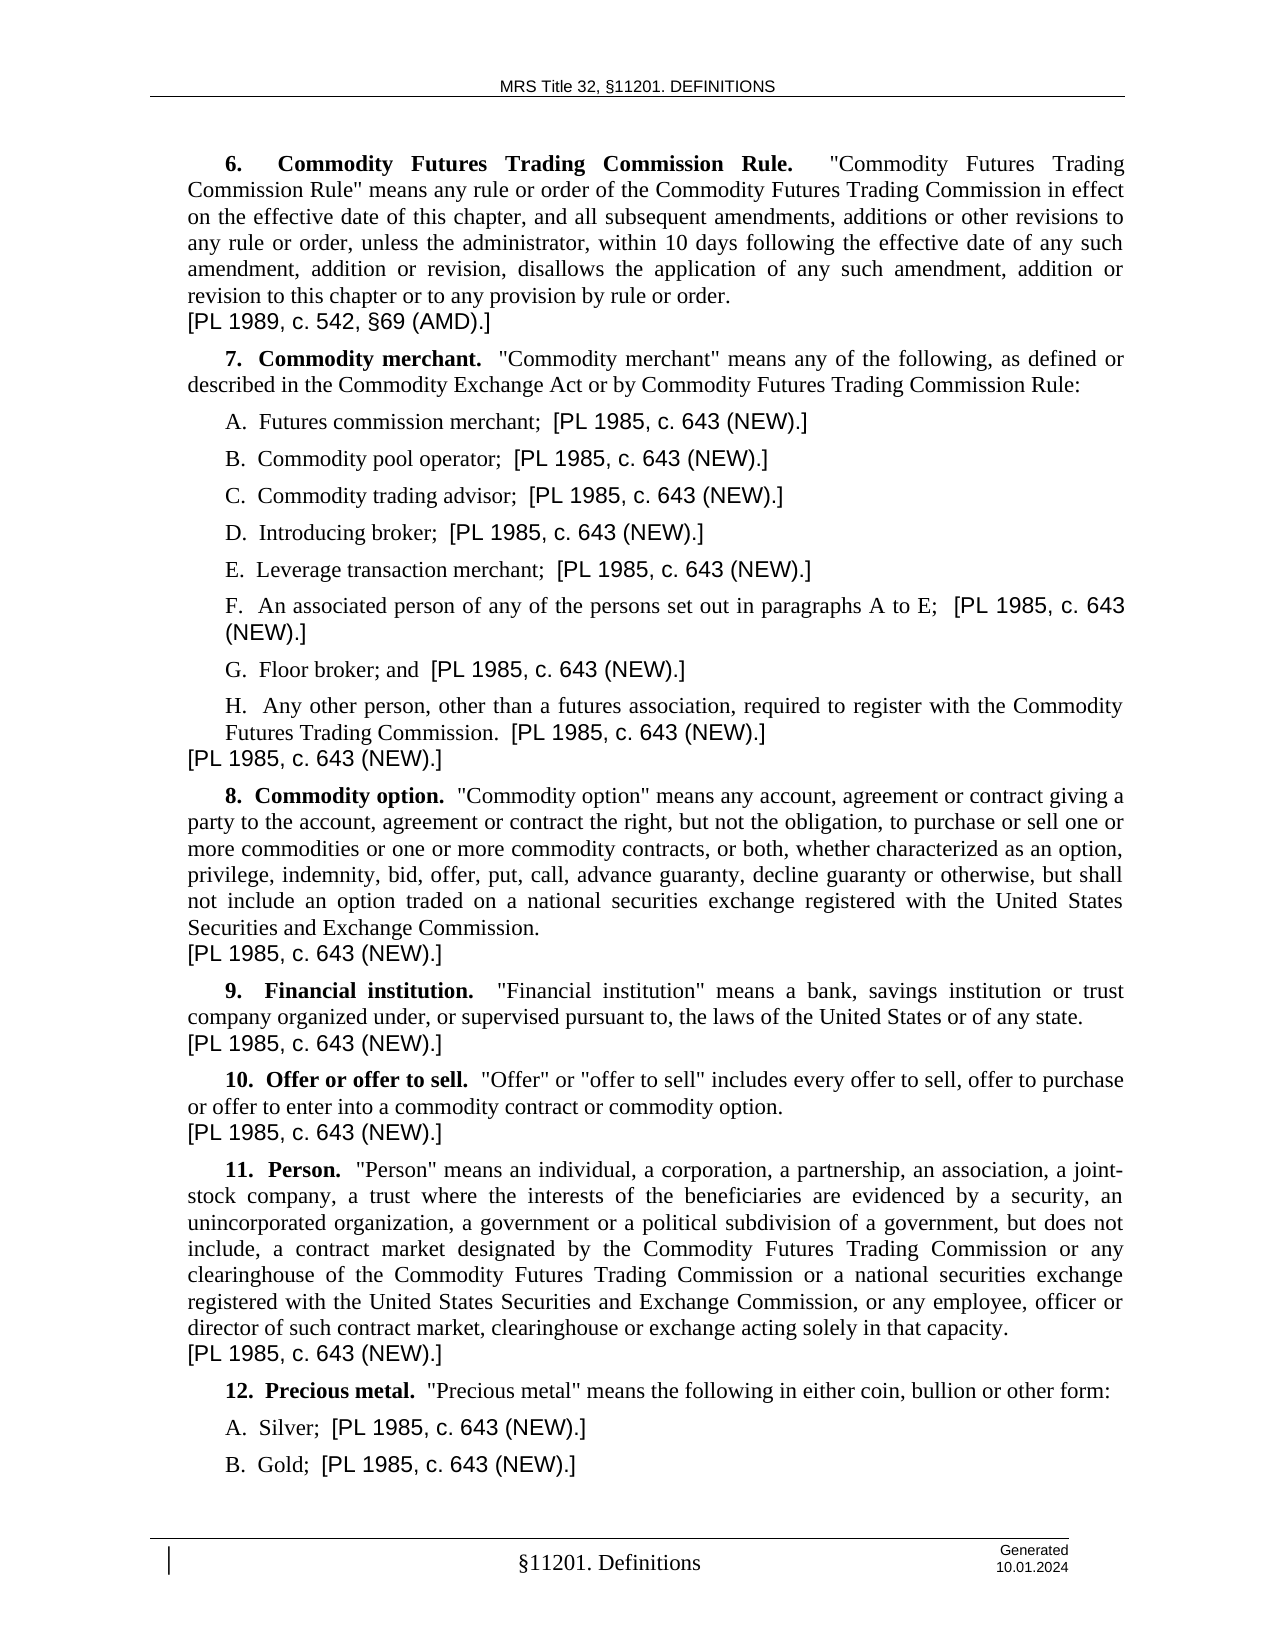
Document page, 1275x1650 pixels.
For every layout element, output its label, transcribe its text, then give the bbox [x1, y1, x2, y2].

text C. Commodity trading advisor; [PL 1985, c. 643 (NEW).] [225, 482, 1125, 508]
text 10. Offer or offer to sell. "Offer" or "offer to sell" includes every offer to sell, offer to purchase or offer to enter into a commodity contract or commodity option. [187, 1066, 1125, 1119]
text 6. Commodity Futures Trading Commission Rule. "Commodity Futures Trading Commission Rule" means any rule or order of the Commodity Futures Trading Commission in effect on the effective date of this chapter, and all subsequent amendments, additions or other revisions to any rule or order, unless the administrator, within 10 days following the effective date of any such amendment, addition or revision, disallows the application of any such amendment, addition or revision to this chapter or to any provision by rule or order. [187, 150, 1125, 308]
text D. Introducing broker; [PL 1985, c. 643 (NEW).] [225, 519, 1125, 545]
text E. Leverage transaction merchant; [PL 1985, c. 643 (NEW).] [225, 556, 1125, 582]
text 11. Person. "Person" means an individual, a corporation, a partnership, an association, a joint-stock company, a trust where the interests of the beneficiaries are evidenced by a security, an unincorporated organization, a government or a political subdivision of a government, but does not include, a contract market designated by the Commodity Futures Trading Commission or any clearinghouse of the Commodity Futures Trading Commission or a national securities exchange registered with the United States Securities and Exchange Commission, or any employee, officer or director of such contract market, clearinghouse or exchange acting solely in that capacity. [187, 1156, 1125, 1340]
text [PL 1985, c. 643 (NEW).] [187, 1030, 1125, 1056]
text B. Gold; [PL 1985, c. 643 (NEW).] [225, 1451, 1125, 1477]
text 12. Precious metal. "Precious metal" means the following in either coin, bullion or other form: [187, 1377, 1125, 1403]
text [PL 1985, c. 643 (NEW).] [187, 1340, 1125, 1367]
text 9. Financial institution. "Financial institution" means a bank, savings institution or trust company organized under, or supervised pursuant to, the laws of the United States or of any state. [187, 977, 1125, 1030]
text [PL 1985, c. 643 (NEW).] [187, 940, 1125, 967]
text 7. Commodity merchant. "Commodity merchant" means any of the following, as defined or described in the Commodity Exchange Act or by Commodity Futures Trading Commission Rule: [187, 345, 1125, 398]
text 8. Commodity option. "Commodity option" means any account, agreement or contract giving a party to the account, agreement or contract the right, but not the obligation, to purchase or sell one or more commodities or one or more commodity contracts, or both, whether characterized as an option, privilege, indemnity, bid, offer, put, call, advance guaranty, decline guaranty or otherwise, but shall not include an option traded on a national securities exchange registered with the United States Securities and Exchange Commission. [187, 782, 1125, 940]
text [PL 1985, c. 643 (NEW).] [187, 745, 1125, 772]
text [PL 1989, c. 542, §69 (AMD).] [187, 308, 1125, 334]
text H. Any other person, other than a futures association, required to register with the Commodity Futures Trading Commission. [PL 1985, c. 643 (NEW).] [225, 692, 1125, 745]
text A. Futures commission merchant; [PL 1985, c. 643 (NEW).] [225, 408, 1125, 434]
text B. Commodity pool operator; [PL 1985, c. 643 (NEW).] [225, 445, 1125, 471]
text A. Silver; [PL 1985, c. 643 (NEW).] [225, 1414, 1125, 1440]
text F. An associated person of any of the persons set out in paragraphs A to E; [PL 1985, c. 643 (NEW).] [225, 592, 1125, 645]
text [PL 1985, c. 643 (NEW).] [187, 1119, 1125, 1146]
text G. Floor broker; and [PL 1985, c. 643 (NEW).] [225, 656, 1125, 682]
